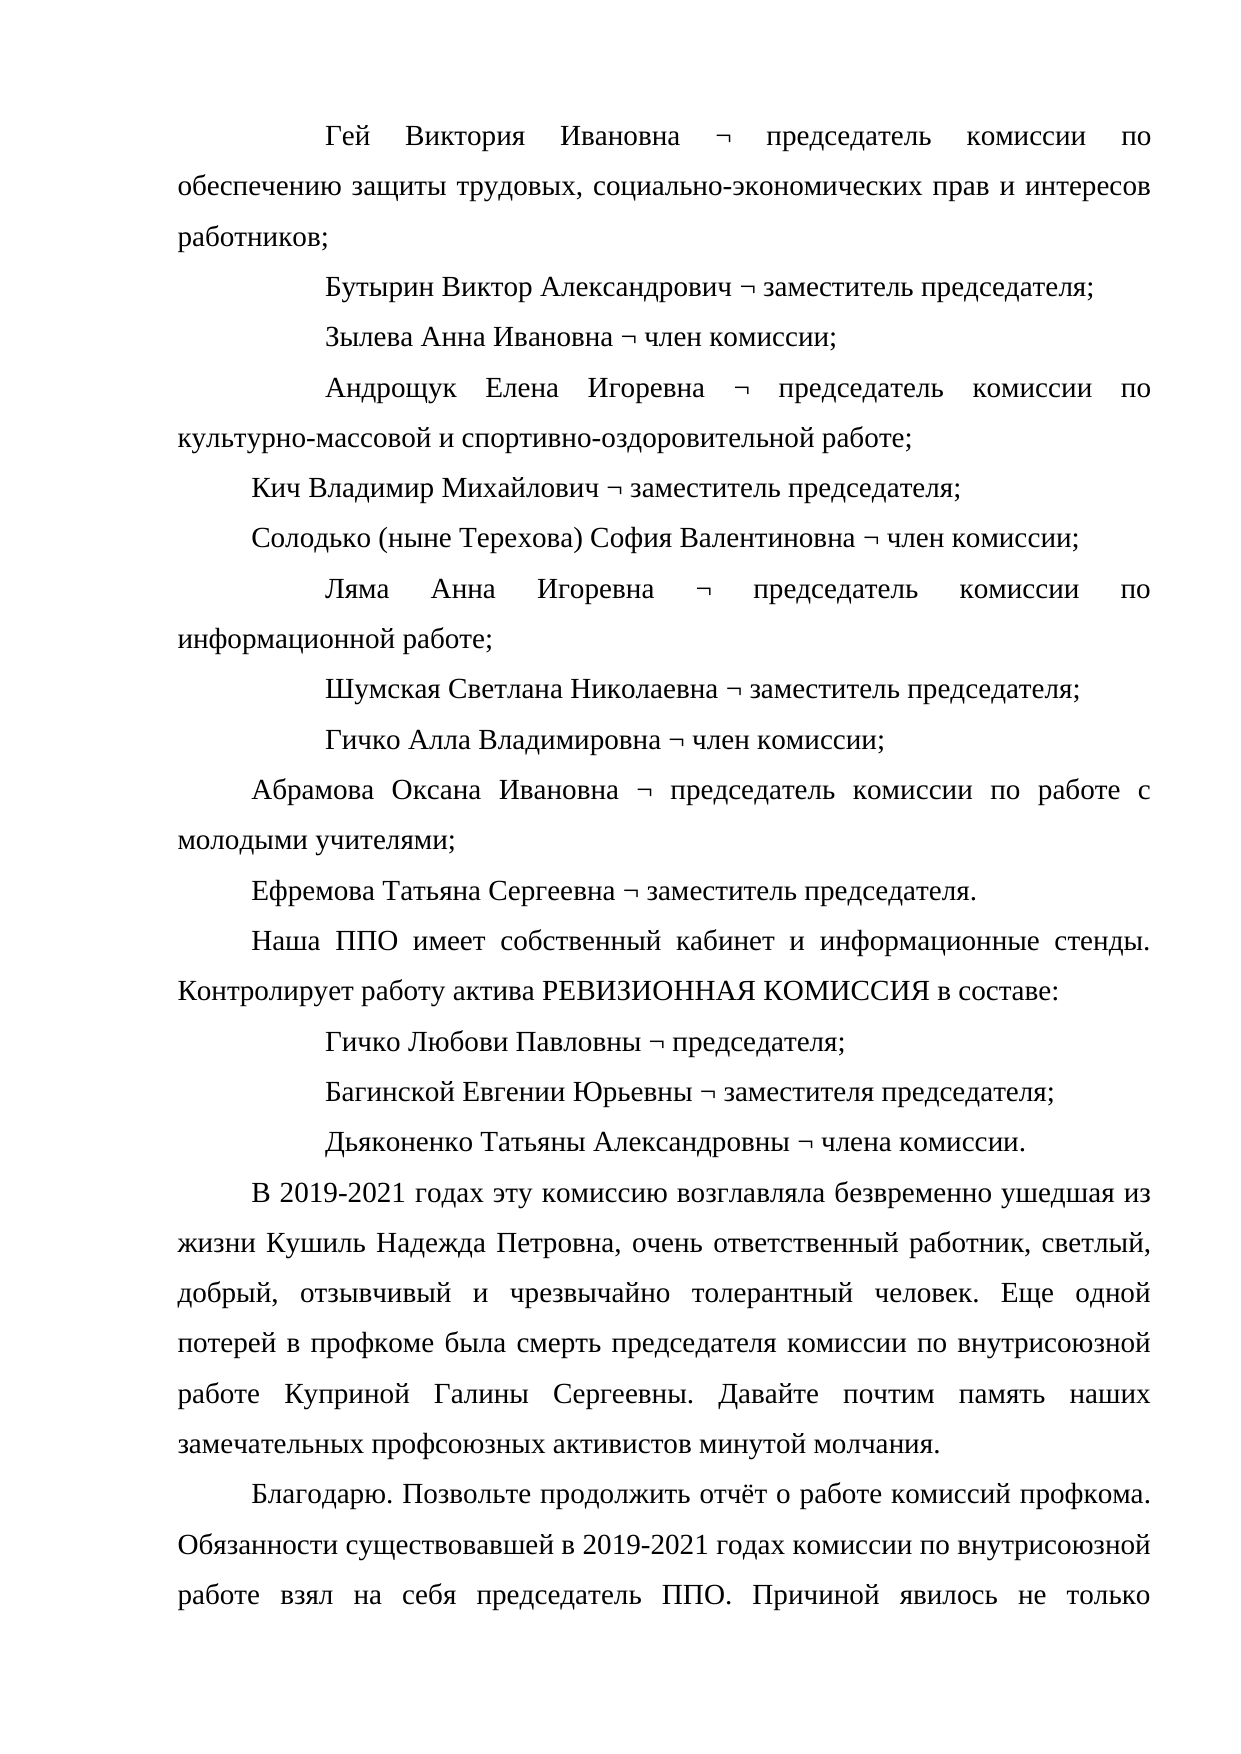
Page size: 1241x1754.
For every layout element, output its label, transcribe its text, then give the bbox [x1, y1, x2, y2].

text Зылева Анна Ивановна ¬ член комиссии; [177, 319, 1152, 353]
text Наша ППО имеет собственный кабинет и информационные стенды. Контролирует работу актива РЕВИЗИОННАЯ КОМИССИЯ в составе: [177, 923, 1152, 1007]
text Гей Виктория Ивановна ¬ председатель комиссии по обеспечению защиты трудовых, социально-экономических прав и интересов работников; [177, 118, 1152, 252]
text Шумская Светлана Николаевна ¬ заместитель председателя; [177, 672, 1152, 705]
text Дьяконенко Татьяны Александровны ¬ члена комиссии. [177, 1124, 1152, 1158]
text Кич Владимир Михайлович ¬ заместитель председателя; [177, 470, 1152, 504]
text Ефремова Татьяна Сергеевна ¬ заместитель председателя. [177, 873, 1152, 906]
text Абрамова Оксана Ивановна ¬ председатель комиссии по работе с молодыми учителями; [177, 772, 1152, 856]
text Гичко Алла Владимировна ¬ член комиссии; [177, 722, 1152, 755]
text Андрощук Елена Игоревна ¬ председатель комиссии по культурно-массовой и спортивно-оздоровительной работе; [177, 370, 1152, 453]
text В 2019-2021 годах эту комиссию возглавляла безвременно ушедшая из жизни Кушиль Надежда Петровна, очень ответственный работник, светлый, добрый, отзывчивый и чрезвычайно толерантный человек. Еще одной потерей в профкоме была смерть председателя комиссии по внутрисоюзной работе Куприной Галины Сергеевны. Давайте почтим память наших замечательных профсоюзных активистов минутой молчания. [177, 1175, 1152, 1460]
text Гичко Любови Павловны ¬ председателя; [177, 1024, 1152, 1057]
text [177, 1477, 1152, 1611]
text Бутырин Виктор Александрович ¬ заместитель председателя; [177, 269, 1152, 303]
text Солодько (ныне Терехова) София Валентиновна ¬ член комиссии; [177, 521, 1152, 554]
text Багинской Евгении Юрьевны ¬ заместителя председателя; [177, 1074, 1152, 1108]
text Ляма Анна Игоревна ¬ председатель комиссии по информационной работе; [177, 571, 1152, 655]
